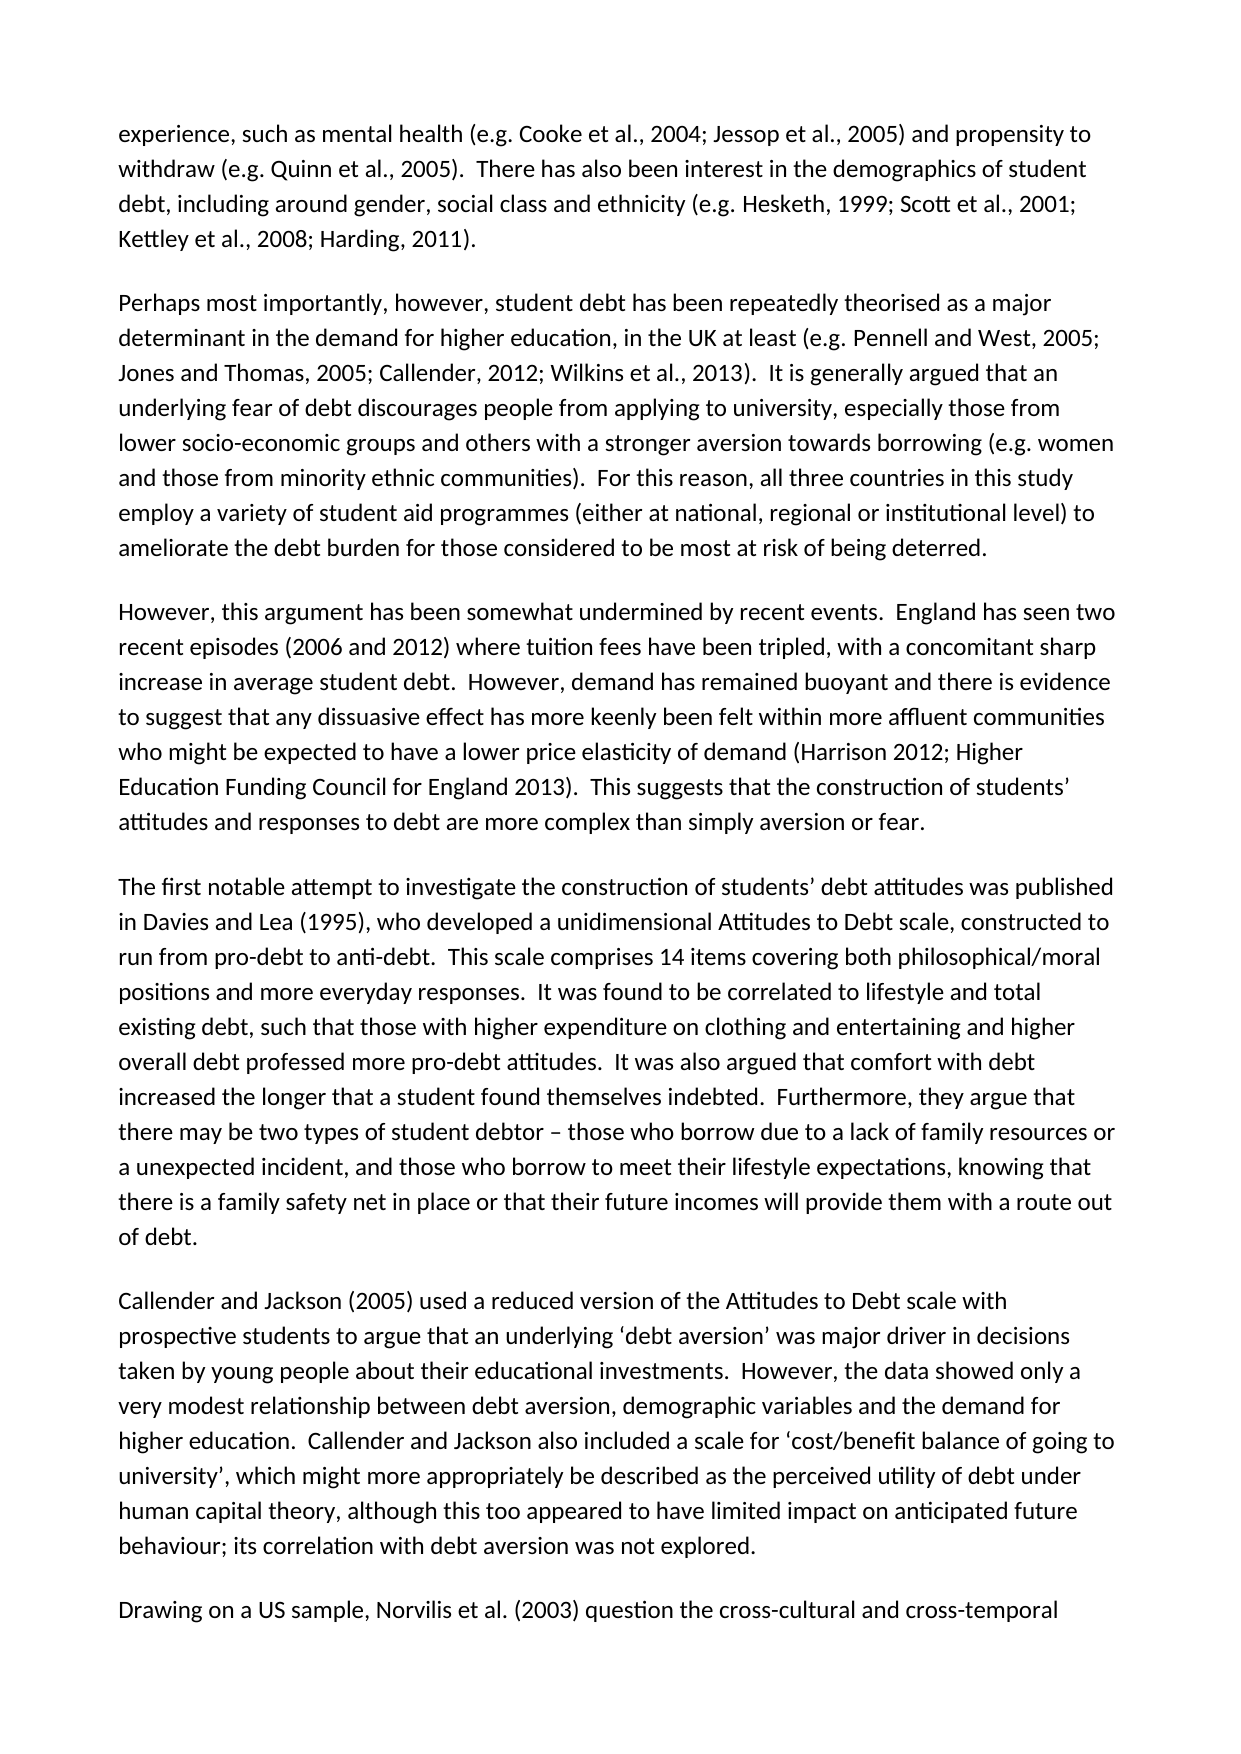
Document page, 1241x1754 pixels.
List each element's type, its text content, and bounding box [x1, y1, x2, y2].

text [118, 1594, 1122, 1624]
text However, this argument has been somewhat undermined by recent events. England has seen two recent episodes (2006 and 2012) where tuition fees have been tripled, with a concomitant sharp increase in average student debt. However, demand has remained buoyant and there is evidence to suggest that any dissuasive effect has more keenly been felt within more affluent communities who might be expected to have a lower price elasticity of demand (Harrison 2012; Higher Education Funding Council for England 2013). This suggests that the construction of students’ attitudes and responses to debt are more complex than simply aversion or fear. [118, 596, 1122, 837]
text The first notable attempt to investigate the construction of students’ debt attitudes was published in Davies and Lea (1995), who developed a unidimensional Attitudes to Debt scale, constructed to run from pro-debt to anti-debt. This scale comprises 14 items covering both philosophical/moral positions and more everyday responses. It was found to be correlated to lifestyle and total existing debt, such that those with higher expenditure on clothing and entertaining and higher overall debt professed more pro-debt attitudes. It was also argued that comfort with debt increased the longer that a student found themselves indebted. Furthermore, they argue that there may be two types of student debtor – those who borrow due to a lack of family resources or a unexpected incident, and those who borrow to meet their lifestyle expectations, knowing that there is a family safety net in place or that their future incomes will provide them with a route out of debt. [118, 871, 1122, 1251]
text Perhaps most importantly, however, student debt has been repeatedly theorised as a major determinant in the demand for higher education, in the UK at least (e.g. Pennell and West, 2005; Jones and Thomas, 2005; Callender, 2012; Wilkins et al., 2013). It is generally argued that an underlying fear of debt discourages people from applying to university, especially those from lower socio-economic groups and others with a stronger aversion towards borrowing (e.g. women and those from minority ethnic communities). For this reason, all three countries in this study employ a variety of student aid programmes (either at national, regional or institutional level) to ameliorate the debt burden for those considered to be most at risk of being deterred. [118, 287, 1122, 563]
text Callender and Jackson (2005) used a reduced version of the Attitudes to Debt scale with prospective students to argue that an underlying ‘debt aversion’ was major driver in decisions taken by young people about their educational investments. However, the data showed only a very modest relationship between debt aversion, demographic variables and the demand for higher education. Callender and Jackson also included a scale for ‘cost/benefit balance of going to university’, which might more appropriately be described as the perceived utility of debt under human capital theory, although this too appeared to have limited impact on anticipated future behaviour; its correlation with debt aversion was not explored. [118, 1285, 1122, 1560]
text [118, 118, 1122, 254]
